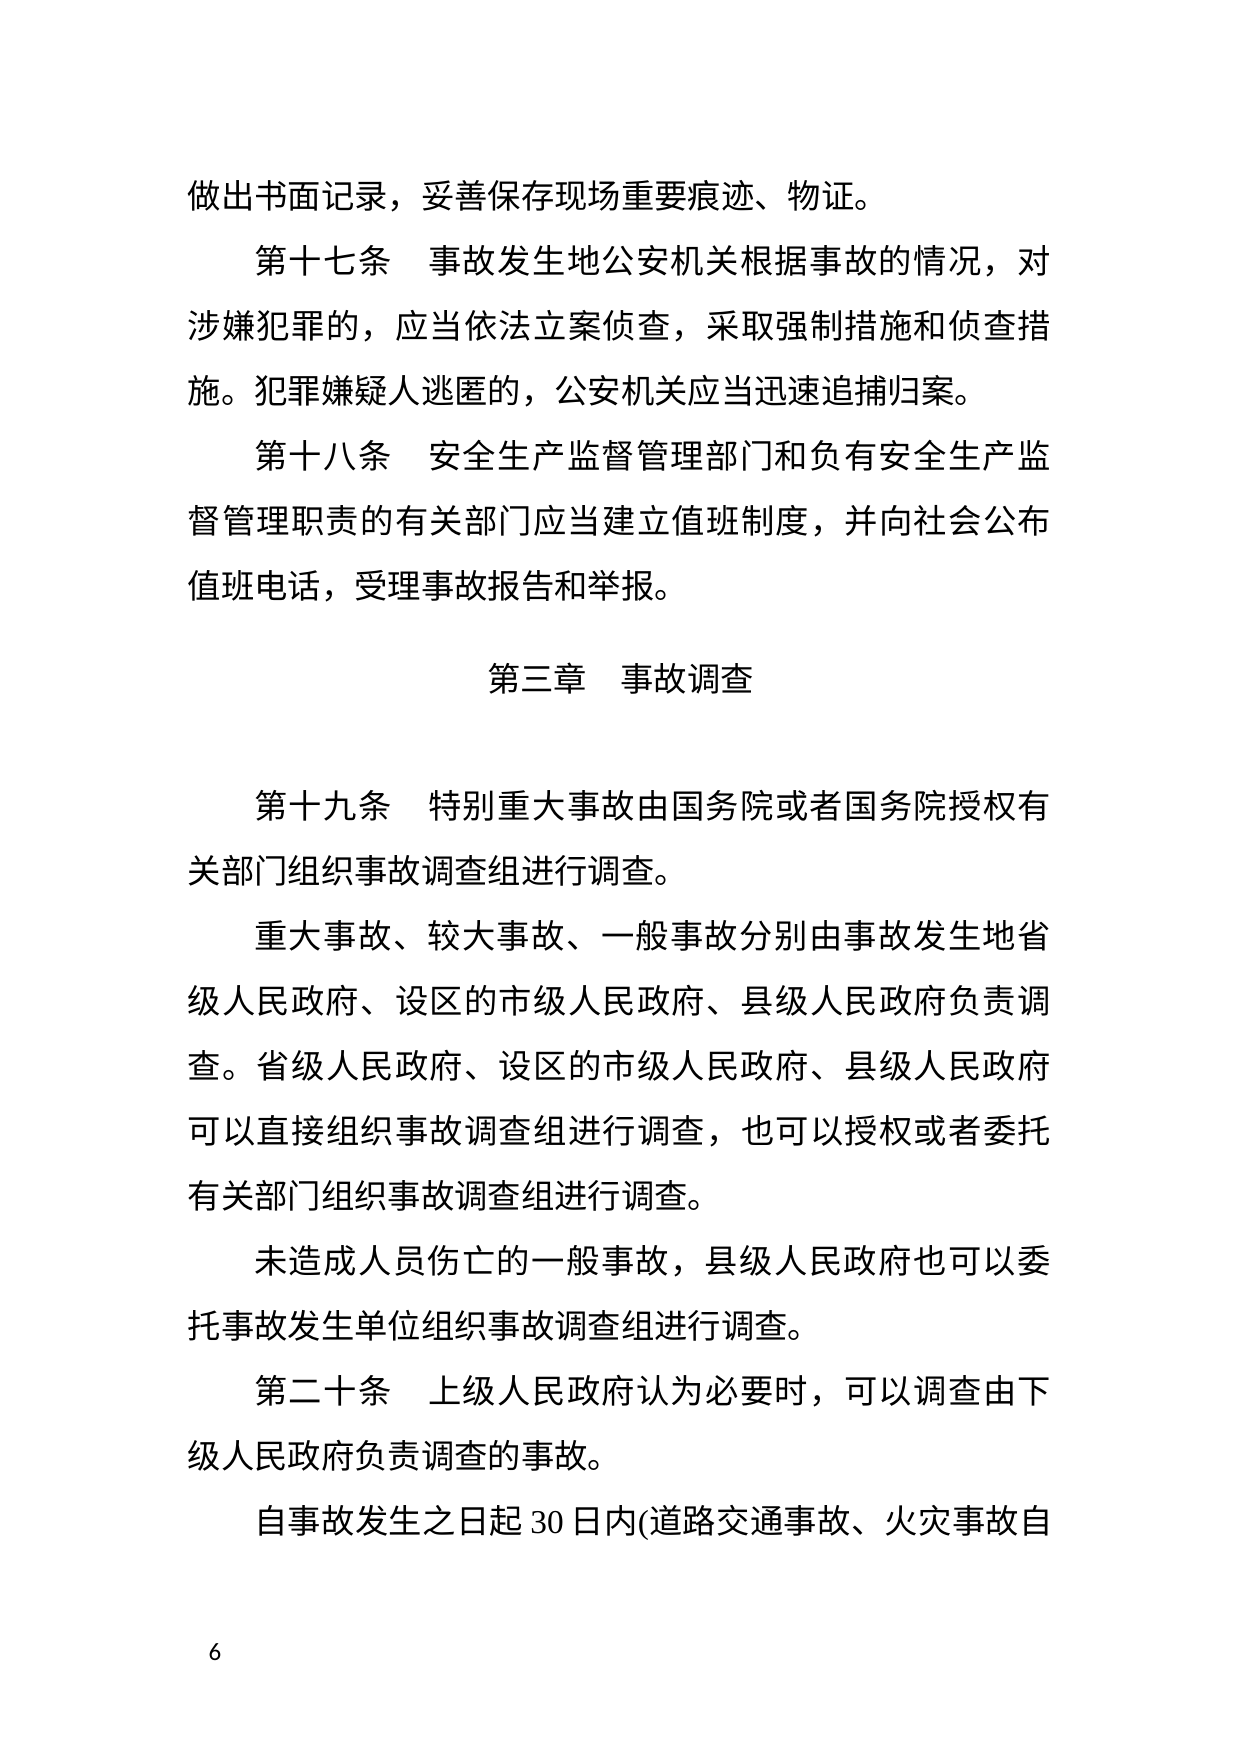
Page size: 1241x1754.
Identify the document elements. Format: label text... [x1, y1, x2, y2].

text 第十八条 安全生产监督管理部门和负有安全生产监督管理职责的有关部门应当建立值班制度，并向社会公布值班电话，受理事故报告和举报。 [187, 422, 1053, 617]
text 第十七条 事故发生地公安机关根据事故的情况，对涉嫌犯罪的，应当依法立案侦查，采取强制措施和侦查措施。犯罪嫌疑人逃匿的，公安机关应当迅速追捕归案。 [187, 227, 1053, 422]
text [187, 162, 1053, 227]
text 第二十条 上级人民政府认为必要时，可以调查由下级人民政府负责调查的事故。 [187, 1356, 1053, 1486]
text 未造成人员伤亡的一般事故，县级人民政府也可以委托事故发生单位组织事故调查组进行调查。 [187, 1226, 1053, 1356]
text 重大事故、较大事故、一般事故分别由事故发生地省级人民政府、设区的市级人民政府、县级人民政府负责调查。省级人民政府、设区的市级人民政府、县级人民政府可以直接组织事故调查组进行调查，也可以授权或者委托有关部门组织事故调查组进行调查。 [187, 901, 1053, 1226]
text 第十九条 特别重大事故由国务院或者国务院授权有关部门组织事故调查组进行调查。 [187, 771, 1053, 901]
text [187, 1486, 1053, 1551]
subtitle 第三章 事故调查 [187, 644, 1053, 709]
